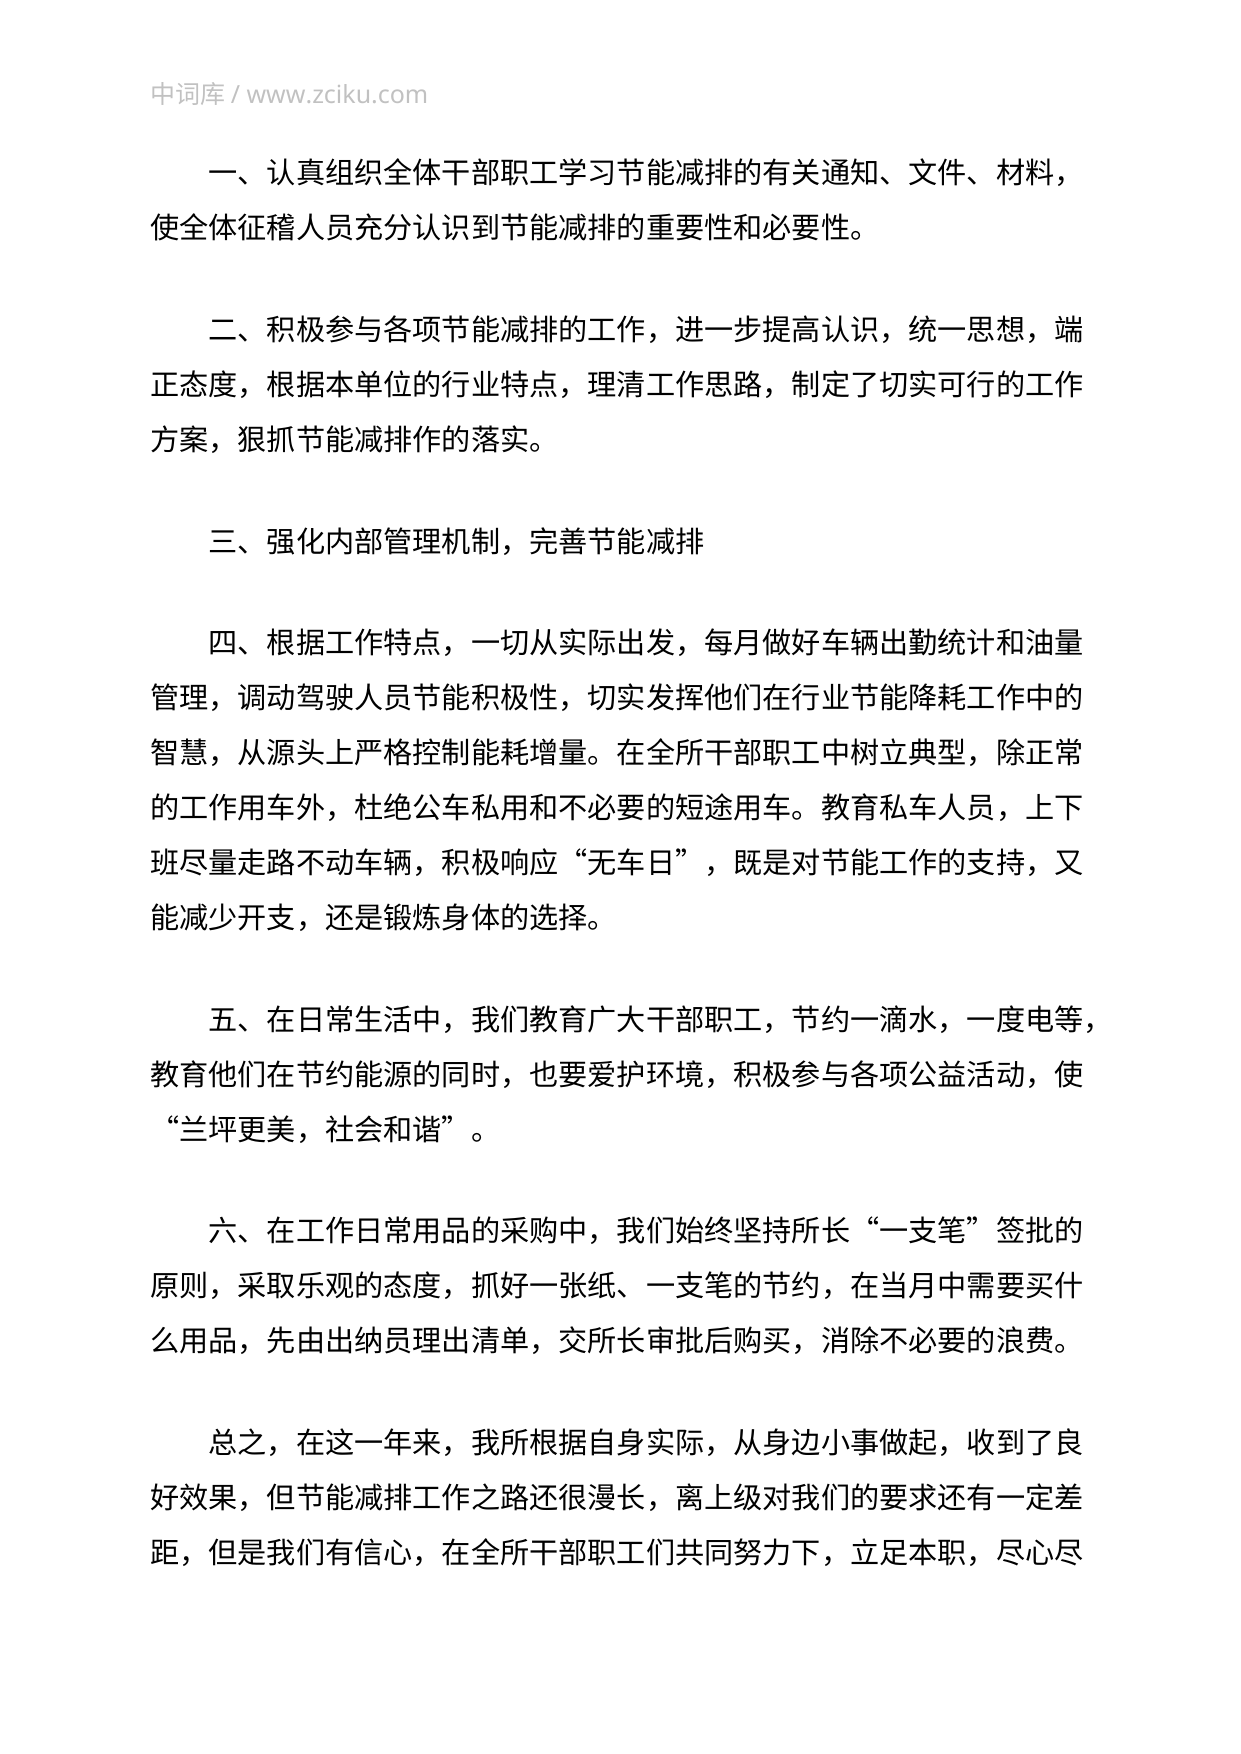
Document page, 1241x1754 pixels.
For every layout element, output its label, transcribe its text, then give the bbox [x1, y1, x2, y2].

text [150, 1419, 1090, 1571]
text 二、积极参与各项节能减排的工作，进一步提高认识，统一思想，端正态度，根据本单位的行业特点，理清工作思路，制定了切实可行的工作方案，狠抓节能减排作的落实。 [150, 307, 1090, 459]
text 四、根据工作特点，一切从实际出发，每月做好车辆出勤统计和油量管理，调动驾驶人员节能积极性，切实发挥他们在行业节能降耗工作中的智慧，从源头上严格控制能耗增量。在全所干部职工中树立典型，除正常的工作用车外，杜绝公车私用和不必要的短途用车。教育私车人员，上下班尽量走路不动车辆，积极响应“无车日”，既是对节能工作的支持，又能减少开支，还是锻炼身体的选择。 [150, 620, 1090, 937]
text 六、在工作日常用品的采购中，我们始终坚持所长“一支笔”签批的原则，采取乐观的态度，抓好一张纸、一支笔的节约，在当月中需要买什么用品，先由出纳员理出清单，交所长审批后购买，消除不必要的浪费。 [150, 1208, 1090, 1360]
text 五、在日常生活中，我们教育广大干部职工，节约一滴水，一度电等，教育他们在节约能源的同时，也要爱护环境，积极参与各项公益活动，使“兰坪更美，社会和谐”。 [150, 996, 1090, 1148]
text 一、认真组织全体干部职工学习节能减排的有关通知、文件、材料，使全体征稽人员充分认识到节能减排的重要性和必要性。 [150, 150, 1090, 247]
text 三、强化内部管理机制，完善节能减排 [150, 518, 1090, 561]
